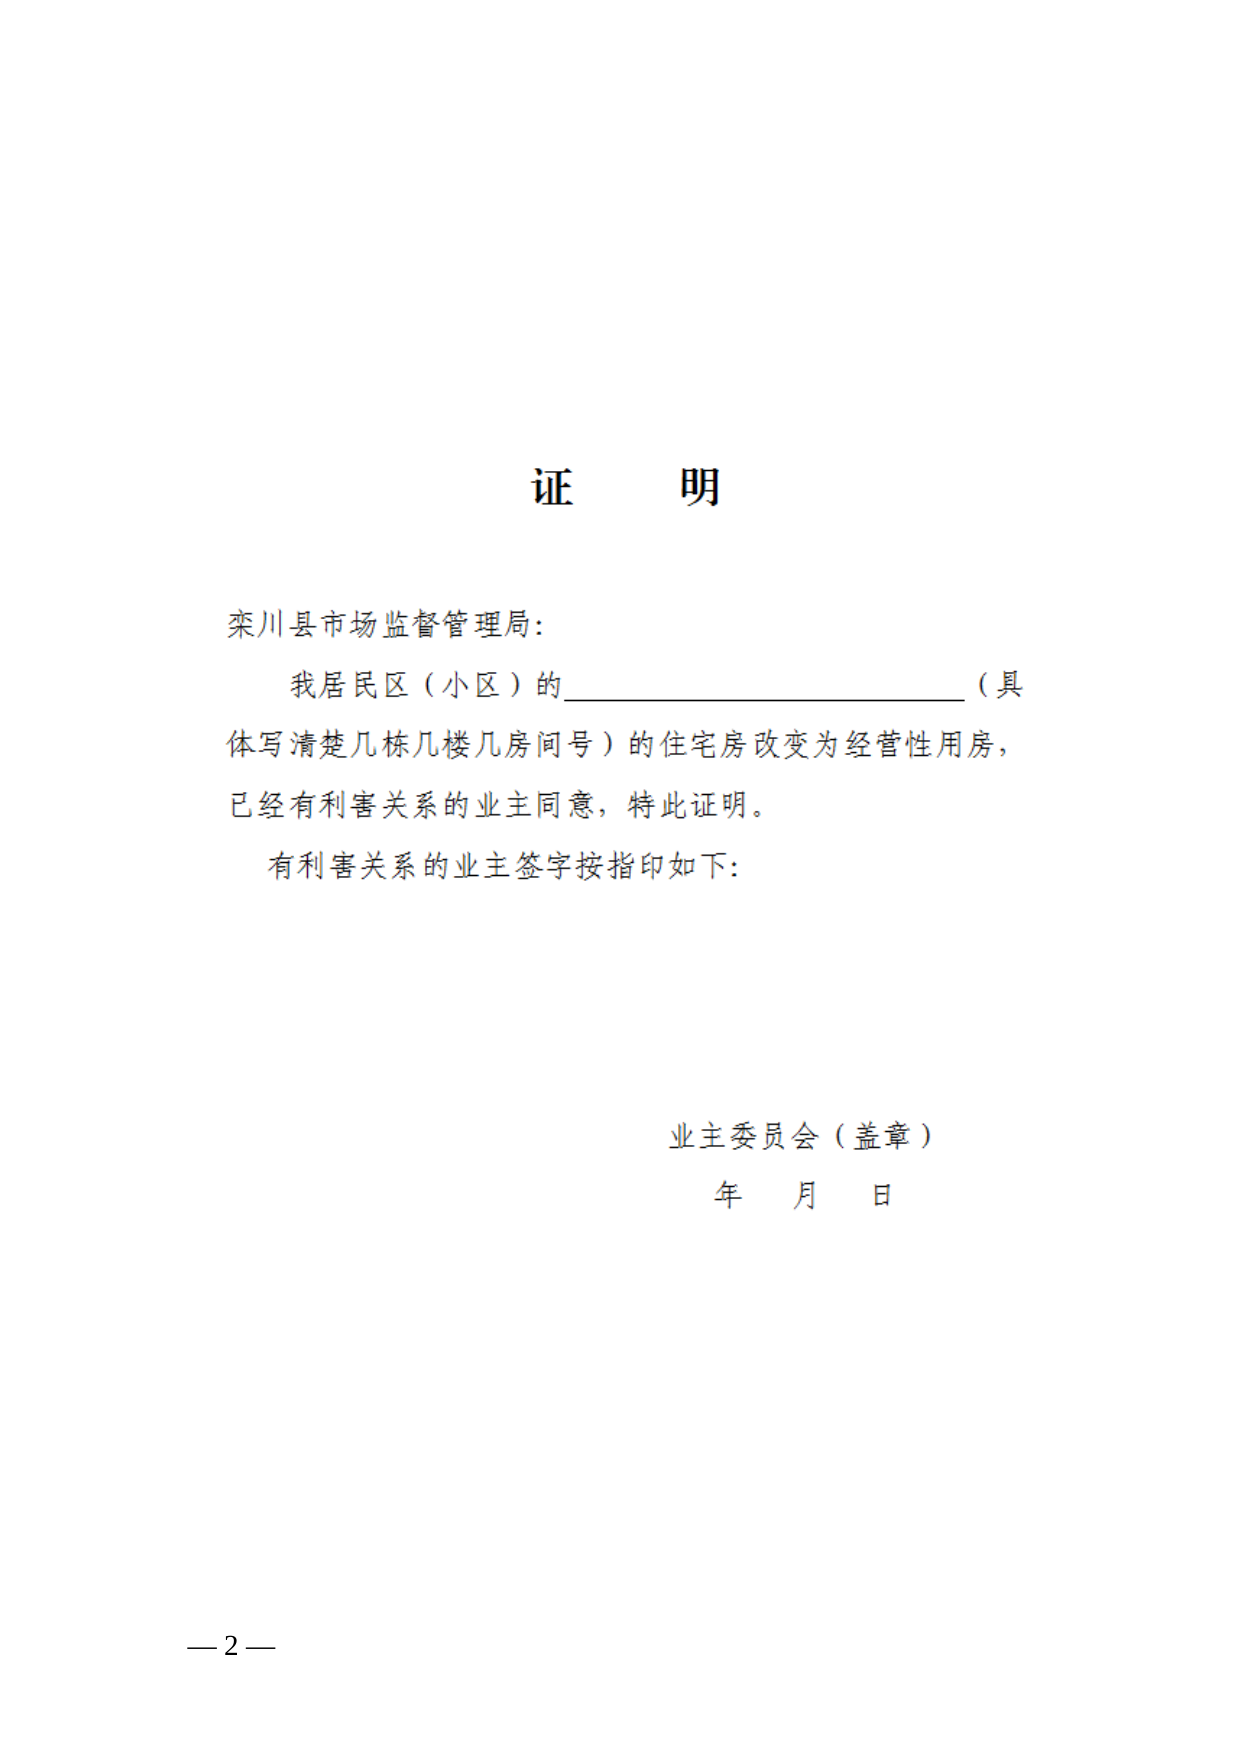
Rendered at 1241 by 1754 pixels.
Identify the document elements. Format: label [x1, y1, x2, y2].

picture [106, 376, 1150, 1549]
